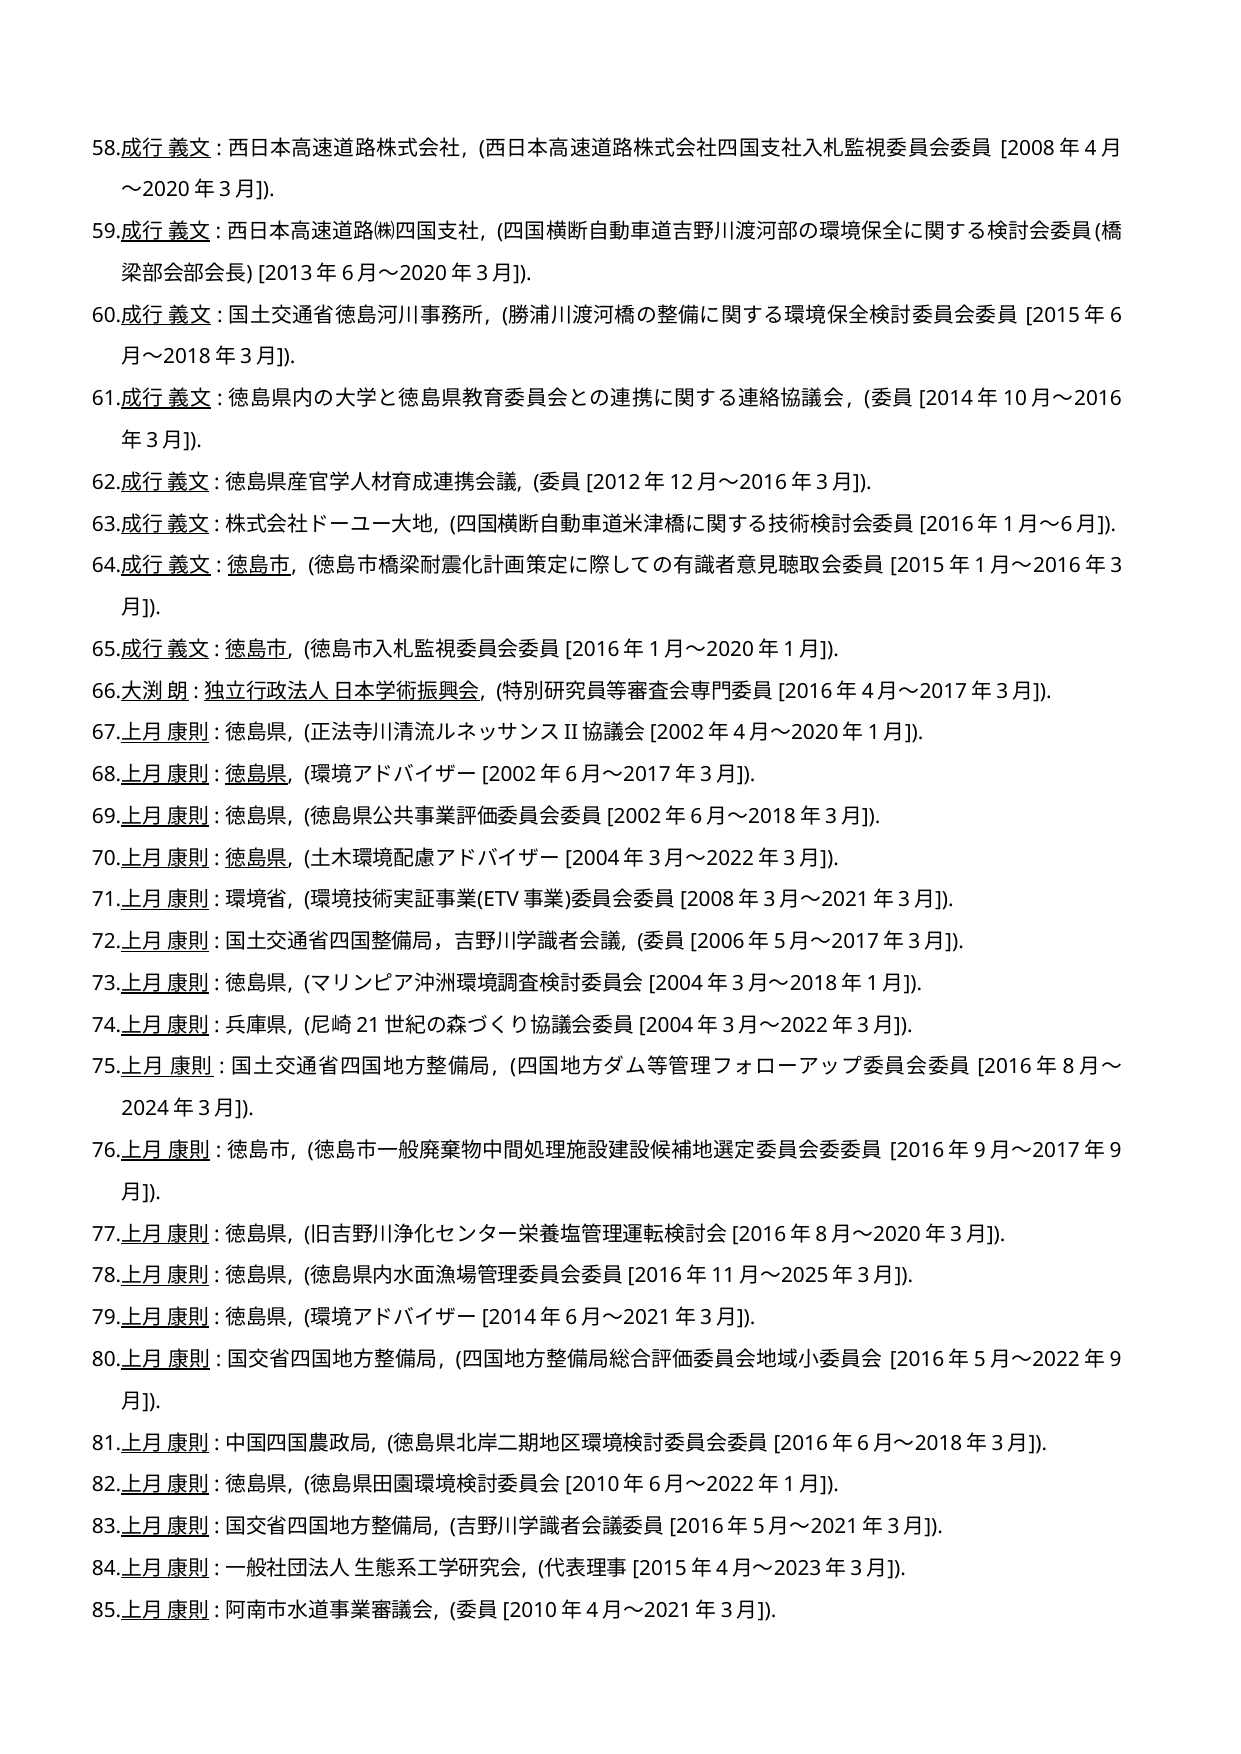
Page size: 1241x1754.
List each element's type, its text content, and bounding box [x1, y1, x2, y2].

list 成行 義文 : 西日本高速道路㈱四国支社, (四国横断自動車道吉野川渡河部の環境保全に関する検討会委員(橋梁部会部会長) [2013年6月〜2020年3月]). [92, 209, 1122, 292]
list 上月 康則 : 国交省四国地方整備局, (四国地方整備局総合評価委員会地域小委員会 [2016年5月〜2022年9月]). [92, 1336, 1122, 1420]
list 成行 義文 : 国土交通省徳島河川事務所, (勝浦川渡河橋の整備に関する環境保全検討委員会委員 [2015年6月〜2018年3月]). [92, 292, 1122, 376]
list 上月 康則 : 徳島県, (徳島県田園環境検討委員会 [2010年6月〜2022年1月]). [92, 1462, 1122, 1503]
list 上月 康則 : 徳島県, (徳島県公共事業評価委員会委員 [2002年6月〜2018年3月]). [92, 793, 1122, 835]
list 上月 康則 : 徳島県, (環境アドバイザー [2002年6月〜2017年3月]). [92, 752, 1122, 793]
list 上月 康則 : 徳島県, (土木環境配慮アドバイザー [2004年3月〜2022年3月]). [92, 835, 1122, 877]
list 成行 義文 : 徳島市, (徳島市入札監視委員会委員 [2016年1月〜2020年1月]). [92, 626, 1122, 668]
list 上月 康則 : 徳島県, (環境アドバイザー [2014年6月〜2021年3月]). [92, 1295, 1122, 1336]
list 上月 康則 : 徳島県, (マリンピア沖洲環境調査検討委員会 [2004年3月〜2018年1月]). [92, 961, 1122, 1002]
list 成行 義文 : 株式会社ドーユー大地, (四国横断自動車道米津橋に関する技術検討会委員 [2016年1月〜6月]). [92, 501, 1122, 543]
list 上月 康則 : 徳島県, (正法寺川清流ルネッサンスII協議会 [2002年4月〜2020年1月]). [92, 710, 1122, 752]
list 成行 義文 : 徳島県産官学人材育成連携会議, (委員 [2012年12月〜2016年3月]). [92, 459, 1122, 501]
list 上月 康則 : 徳島県, (旧吉野川浄化センター栄養塩管理運転検討会 [2016年8月〜2020年3月]). [92, 1211, 1122, 1253]
list 上月 康則 : 国土交通省四国整備局，吉野川学識者会議, (委員 [2006年5月〜2017年3月]). [92, 919, 1122, 961]
list 上月 康則 : 中国四国農政局, (徳島県北岸二期地区環境検討委員会委員 [2016年6月〜2018年3月]). [92, 1420, 1122, 1462]
list 成行 義文 : 西日本高速道路株式会社, (西日本高速道路株式会社四国支社入札監視委員会委員 [2008年4月〜2020年3月]). [92, 125, 1122, 209]
list 上月 康則 : 徳島市, (徳島市一般廃棄物中間処理施設建設候補地選定委員会委委員 [2016年9月〜2017年9月]). [92, 1128, 1122, 1211]
list 上月 康則 : 徳島県, (徳島県内水面漁場管理委員会委員 [2016年11月〜2025年3月]). [92, 1253, 1122, 1295]
list 上月 康則 : 環境省, (環境技術実証事業(ETV事業)委員会委員 [2008年3月〜2021年3月]). [92, 877, 1122, 919]
list 上月 康則 : 国土交通省四国地方整備局, (四国地方ダム等管理フォローアップ委員会委員 [2016年8月〜2024年3月]). [92, 1044, 1122, 1128]
list 大渕 朗 : 独立行政法人 日本学術振興会, (特別研究員等審査会専門委員 [2016年4月〜2017年3月]). [92, 668, 1122, 710]
list 上月 康則 : 国交省四国地方整備局, (吉野川学識者会議委員 [2016年5月〜2021年3月]). [92, 1503, 1122, 1545]
list 上月 康則 : 阿南市水道事業審議会, (委員 [2010年4月〜2021年3月]). [92, 1587, 1122, 1629]
list 成行 義文 : 徳島市, (徳島市橋梁耐震化計画策定に際しての有識者意見聴取会委員 [2015年1月〜2016年3月]). [92, 543, 1122, 626]
list 成行 義文 : 徳島県内の大学と徳島県教育委員会との連携に関する連絡協議会, (委員 [2014年10月〜2016年3月]). [92, 376, 1122, 459]
list 上月 康則 : 一般社団法人 生態系工学研究会, (代表理事 [2015年4月〜2023年3月]). [92, 1545, 1122, 1587]
list 上月 康則 : 兵庫県, (尼崎21世紀の森づくり協議会委員 [2004年3月〜2022年3月]). [92, 1002, 1122, 1044]
